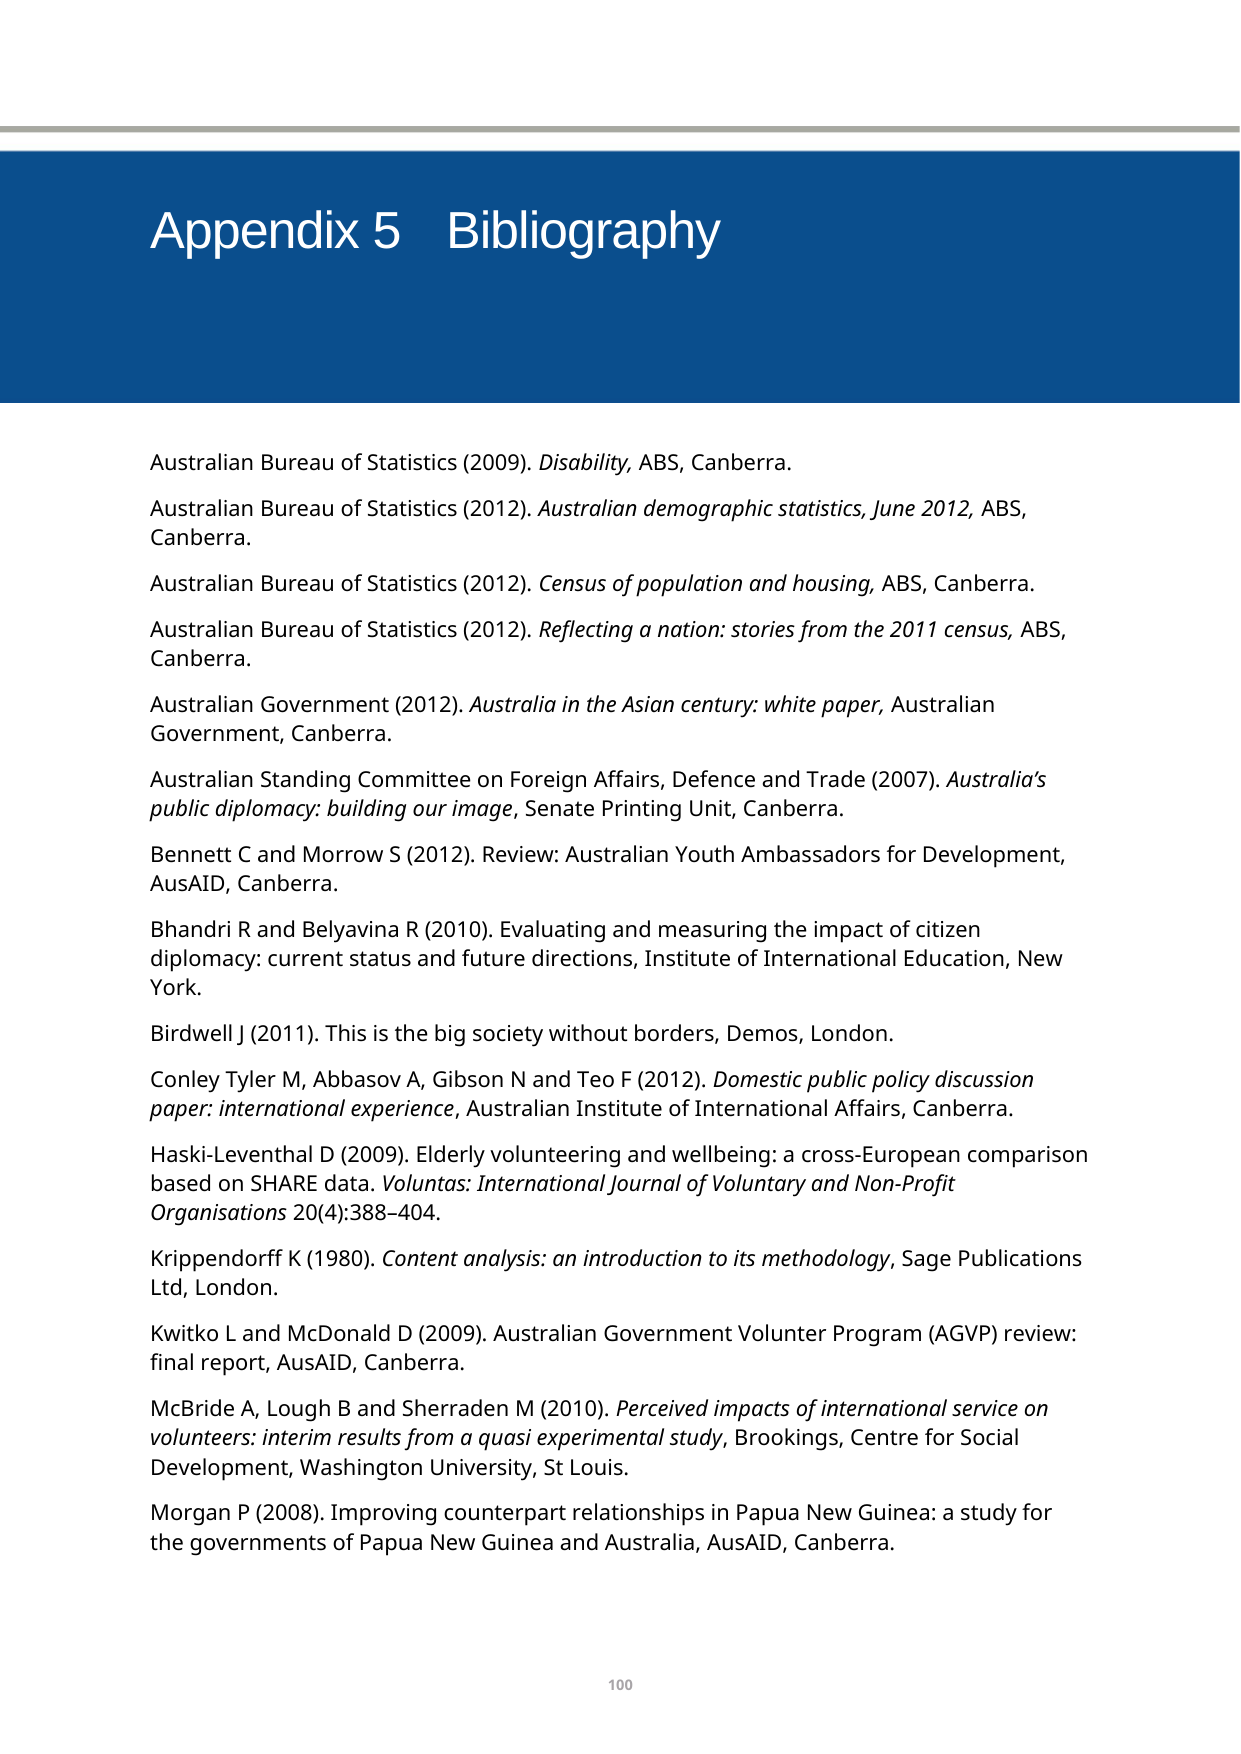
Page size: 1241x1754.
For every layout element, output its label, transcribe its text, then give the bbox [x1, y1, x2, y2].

text Conley Tyler M, Abbasov A, Gibson N and Teo F (2012). Domestic public policy discussion paper: international experience, Australian Institute of International Affairs, Canberra. [150, 1064, 1090, 1122]
text Haski-Leventhal D (2009). Elderly volunteering and wellbeing: a cross-European comparison based on SHARE data. Voluntas: International Journal of Voluntary and Non-Profit Organisations 20(4):388–404. [150, 1139, 1090, 1227]
subtitle Appendix 5 Bibliography [150, 200, 1090, 260]
text Australian Standing Committee on Foreign Affairs, Defence and Trade (2007). Australia’s public diplomacy: building our image, Senate Printing Unit, Canberra. [150, 764, 1090, 822]
text Australian Bureau of Statistics (2012). Australian demographic statistics, June 2012, ABS, Canberra. [150, 493, 1090, 552]
text Morgan P (2008). Improving counterpart relationships in Papua New Guinea: a study for the governments of Papua New Guinea and Australia, AusAID, Canberra. [150, 1497, 1090, 1556]
text Birdwell J (2011). This is the big society without borders, Demos, London. [150, 1018, 1090, 1047]
text Australian Bureau of Statistics (2012). Census of population and housing, ABS, Canberra. [150, 568, 1090, 597]
text McBride A, Lough B and Sherraden M (2010). Perceived impacts of international service on volunteers: interim results from a quasi experimental study, Brookings, Centre for Social Development, Washington University, St Louis. [150, 1393, 1090, 1481]
text Australian Government (2012). Australia in the Asian century: white paper, Australian Government, Canberra. [150, 689, 1090, 747]
text Bennett C and Morrow S (2012). Review: Australian Youth Ambassadors for Development, AusAID, Canberra. [150, 839, 1090, 897]
text Australian Bureau of Statistics (2009). Disability, ABS, Canberra. [150, 447, 1090, 477]
text Australian Bureau of Statistics (2012). Reflecting a nation: stories from the 2011 census, ABS, Canberra. [150, 614, 1090, 672]
text Kwitko L and McDonald D (2009). Australian Government Volunter Program (AGVP) review: final report, AusAID, Canberra. [150, 1318, 1090, 1377]
text Bhandri R and Belyavina R (2010). Evaluating and measuring the impact of citizen diplomacy: current status and future directions, Institute of International Education, New York. [150, 914, 1090, 1002]
text Krippendorff K (1980). Content analysis: an introduction to its methodology, Sage Publications Ltd, London. [150, 1243, 1090, 1302]
picture [0, 126, 1240, 403]
